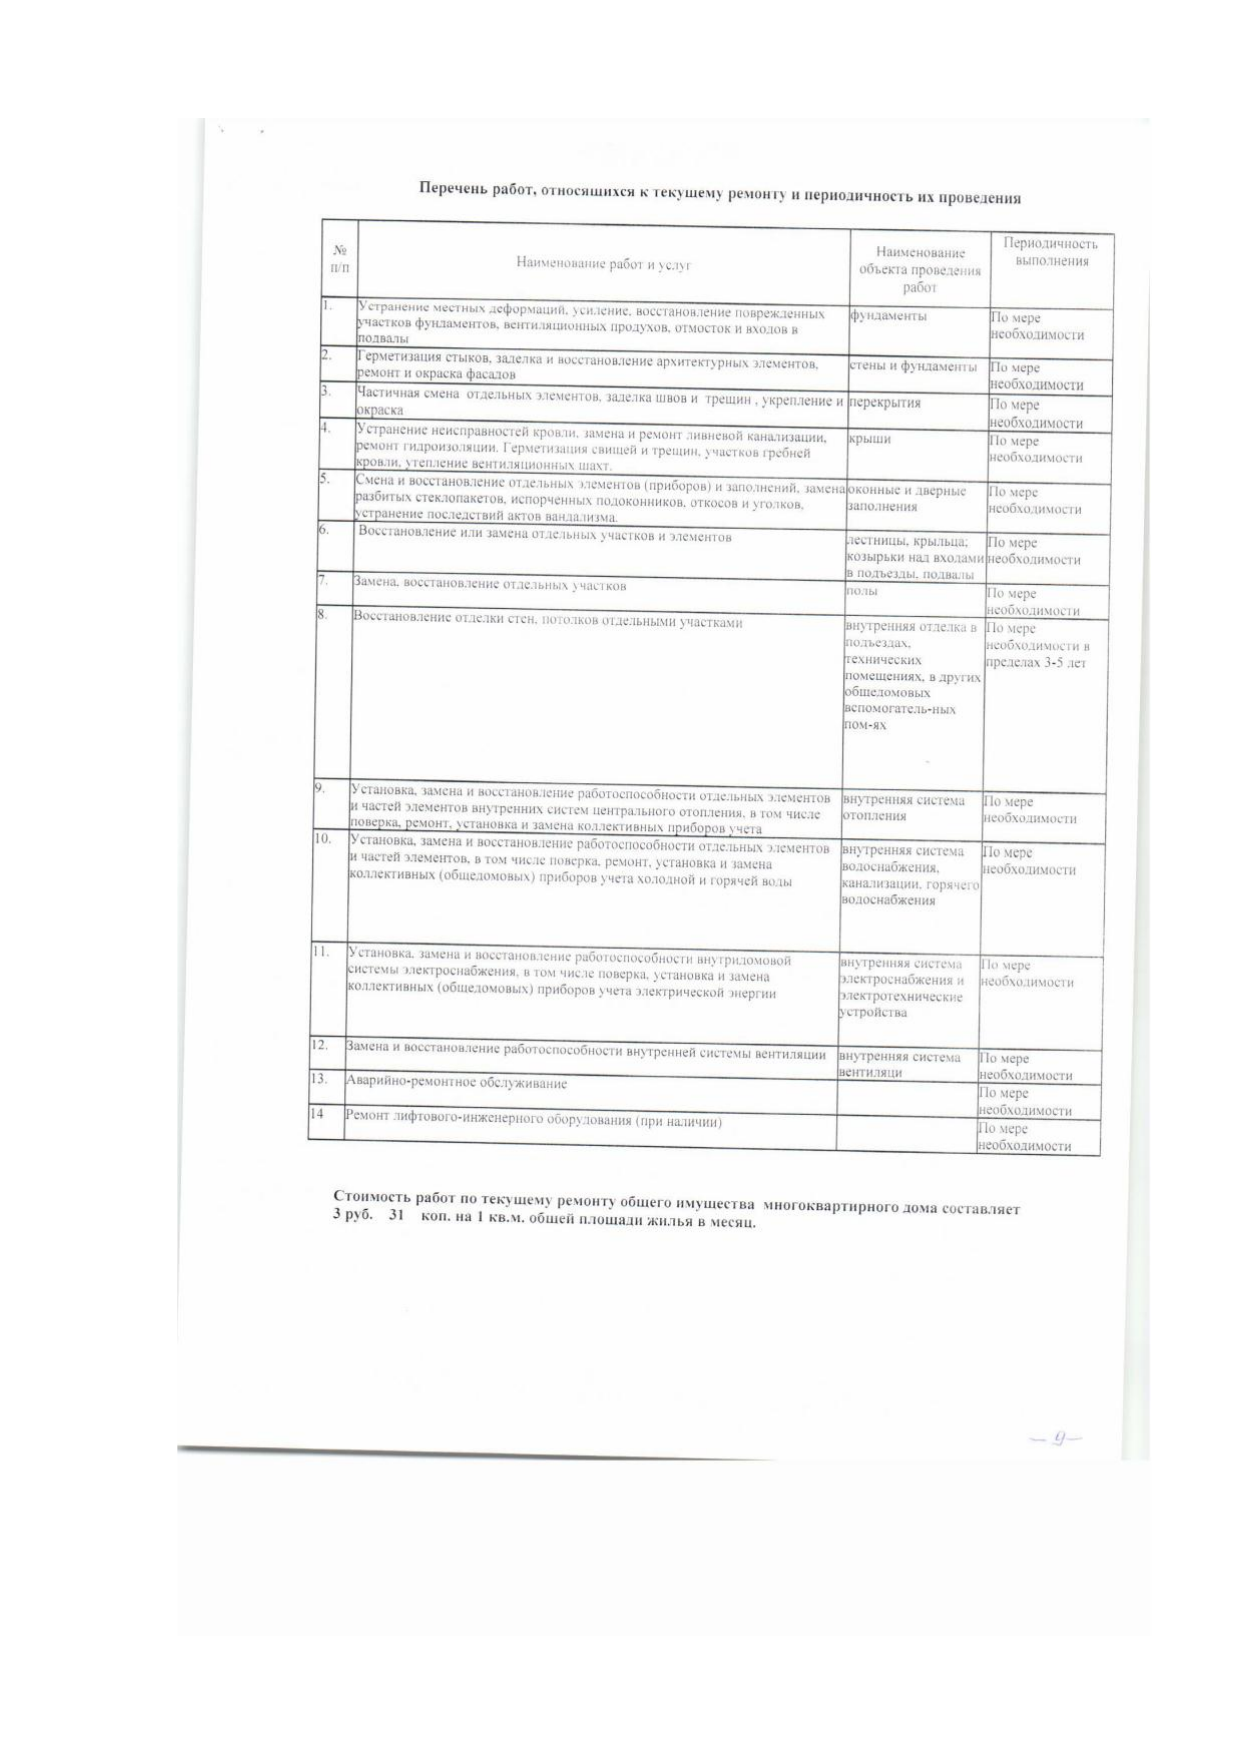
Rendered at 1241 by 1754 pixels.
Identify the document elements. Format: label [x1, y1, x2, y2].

picture [177, 118, 1152, 1636]
